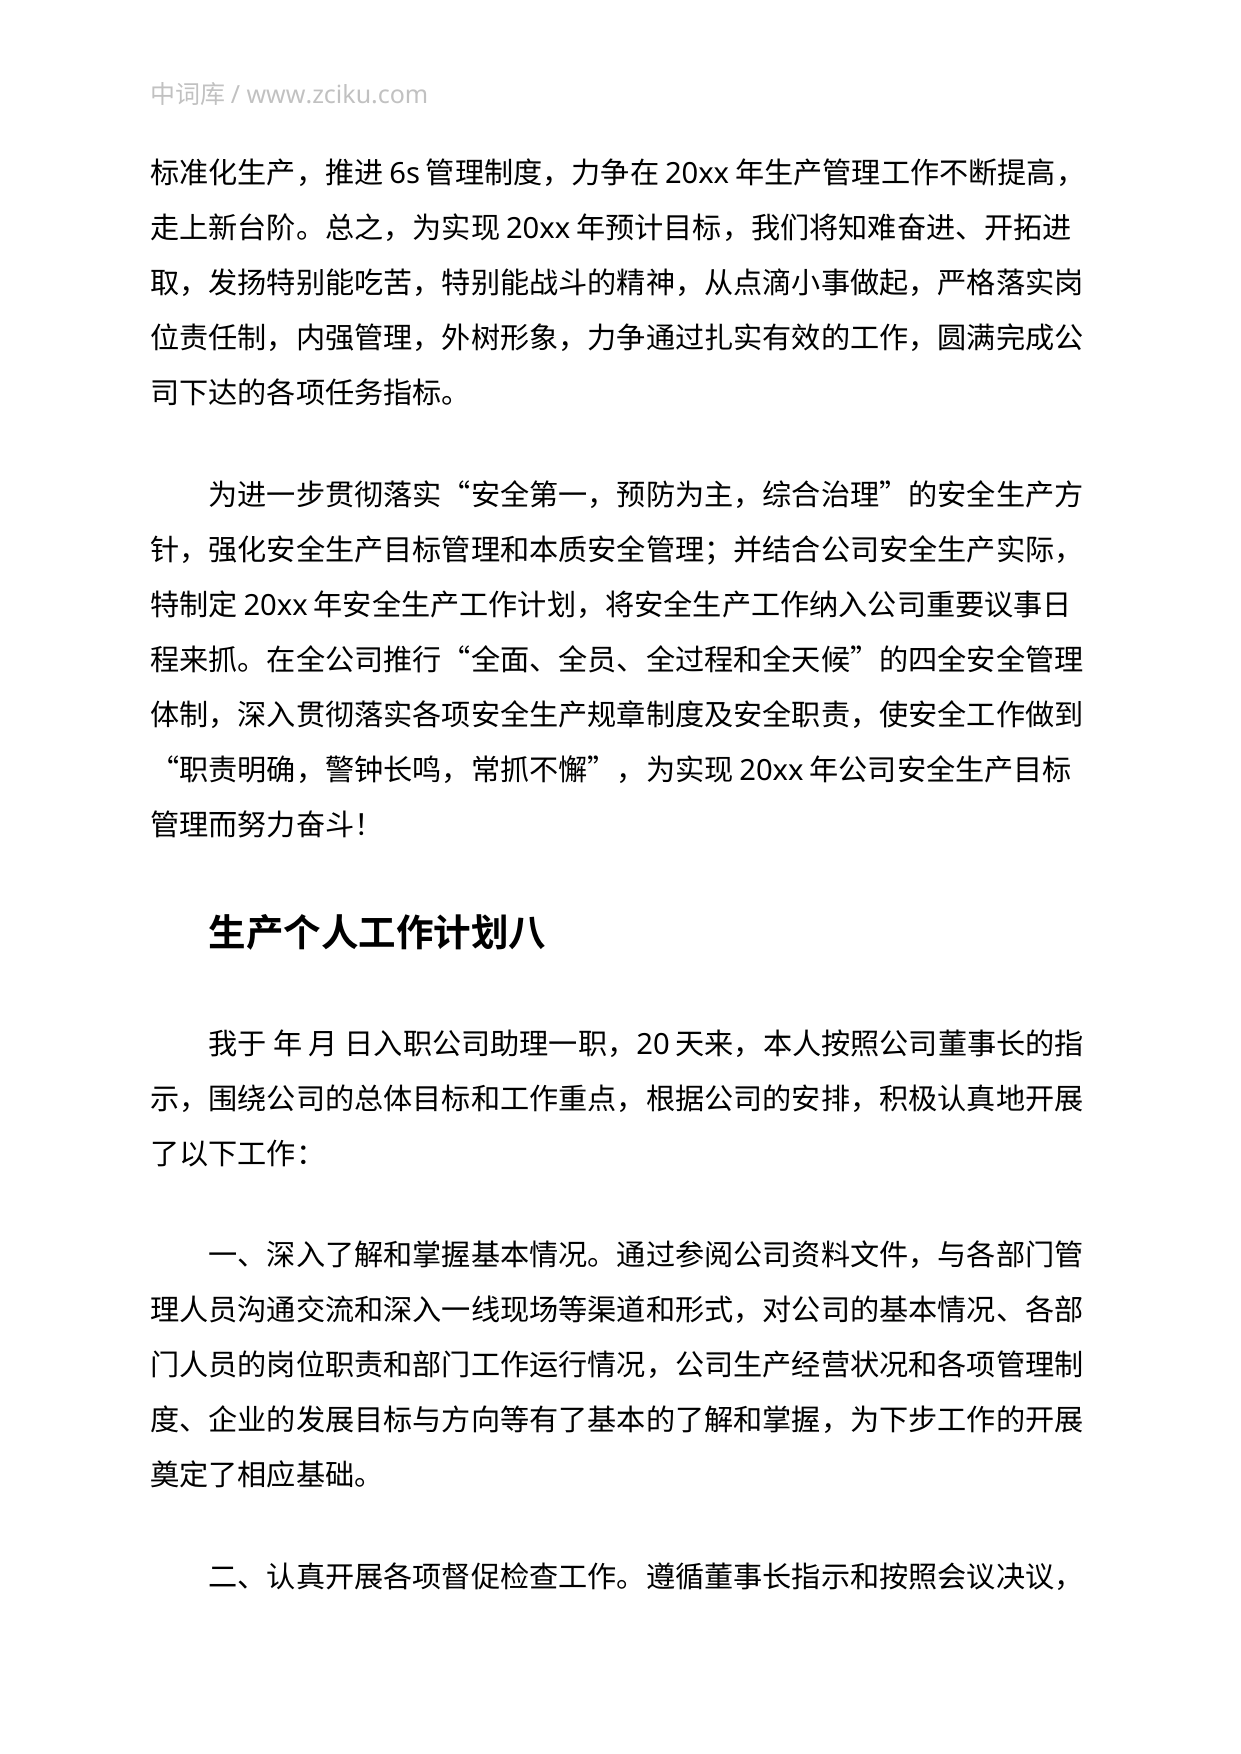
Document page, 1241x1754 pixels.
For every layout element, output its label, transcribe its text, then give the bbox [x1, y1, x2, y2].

text 为进一步贯彻落实“安全第一，预防为主，综合治理”的安全生产方针，强化安全生产目标管理和本质安全管理；并结合公司安全生产实际，特制定20xx年安全生产工作计划，将安全生产工作纳入公司重要议事日程来抓。在全公司推行“全面、全员、全过程和全天候”的四全安全管理体制，深入贯彻落实各项安全生产规章制度及安全职责，使安全工作做到“职责明确，警钟长鸣，常抓不懈”，为实现20xx年公司安全生产目标管理而努力奋斗！ [150, 472, 1090, 843]
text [150, 150, 1090, 412]
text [150, 1553, 1090, 1596]
text 生产个人工作计划八 [150, 903, 1090, 957]
text 我于 年 月 日入职公司助理一职，20天来，本人按照公司董事长的指示，围绕公司的总体目标和工作重点，根据公司的安排，积极认真地开展了以下工作： [150, 1020, 1090, 1172]
text 一、深入了解和掌握基本情况。通过参阅公司资料文件，与各部门管理人员沟通交流和深入一线现场等渠道和形式，对公司的基本情况、各部门人员的岗位职责和部门工作运行情况，公司生产经营状况和各项管理制度、企业的发展目标与方向等有了基本的了解和掌握，为下步工作的开展奠定了相应基础。 [150, 1232, 1090, 1494]
